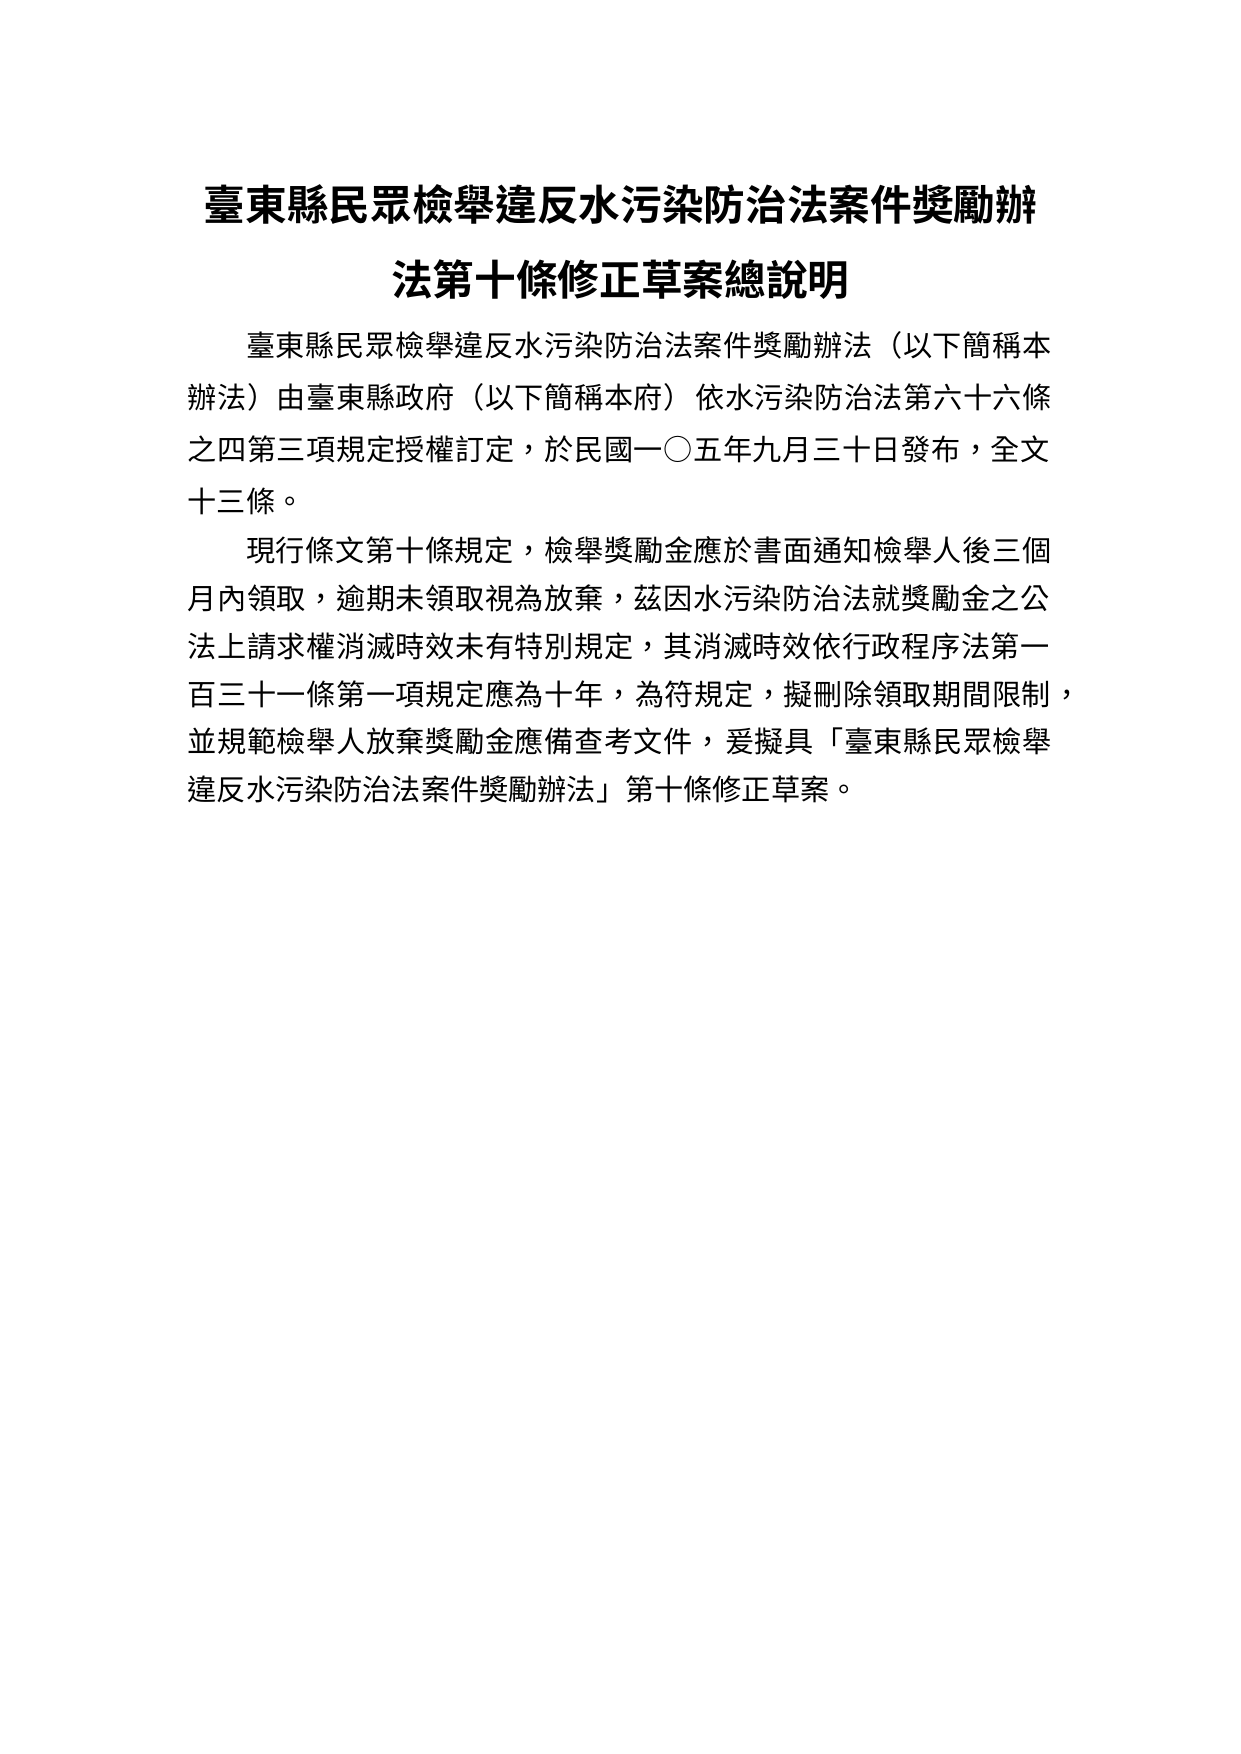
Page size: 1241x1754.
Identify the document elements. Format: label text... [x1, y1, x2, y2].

text 臺東縣民眾檢舉違反水污染防治法案件獎勵辦法（以下簡稱本辦法）由臺東縣政府（以下簡稱本府）依水污染防治法第六十六條之四第三項規定授權訂定，於民國一○五年九月三十日發布，全文十三條。 [187, 314, 1053, 523]
text 臺東縣民眾檢舉違反水污染防治法案件奬勵辦法第十條修正草案總說明 [187, 164, 1053, 314]
text 現行條文第十條規定，檢舉獎勵金應於書面通知檢舉人後三個月內領取，逾期未領取視為放棄，茲因水污染防治法就獎勵金之公法上請求權消滅時效未有特別規定，其消滅時效依行政程序法第一百三十一條第一項規定應為十年，為符規定，擬刪除領取期間限制，並規範檢舉人放棄獎勵金應備查考文件，爰擬具「臺東縣民眾檢舉違反水污染防治法案件奬勵辦法」第十條修正草案。 [187, 523, 1053, 810]
